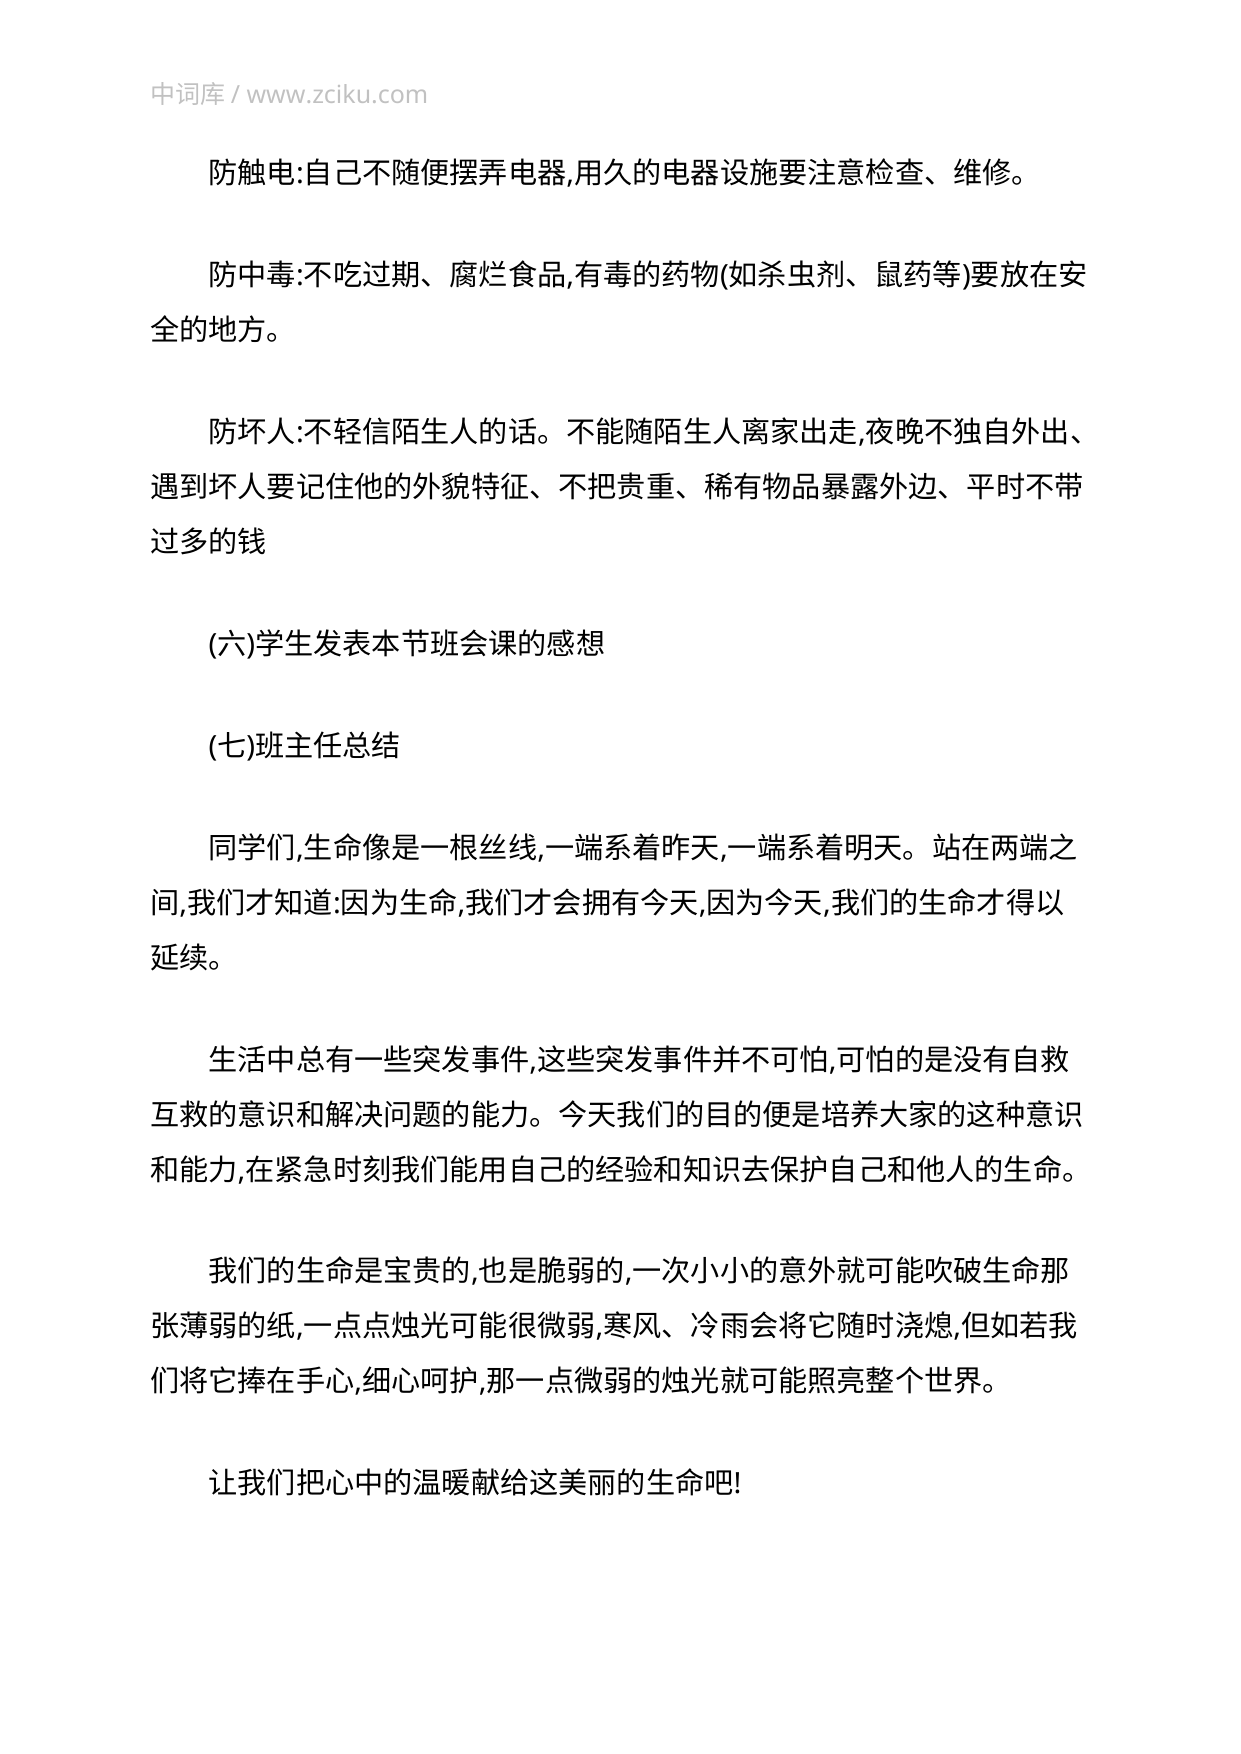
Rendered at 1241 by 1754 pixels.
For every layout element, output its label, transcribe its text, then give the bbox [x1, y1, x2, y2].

text 防触电:自己不随便摆弄电器,用久的电器设施要注意检查、维修。 [150, 150, 1090, 192]
text 同学们,生命像是一根丝线,一端系着昨天,一端系着明天。站在两端之间,我们才知道:因为生命,我们才会拥有今天,因为今天,我们的生命才得以延续。 [150, 824, 1090, 977]
text 防中毒:不吃过期、腐烂食品,有毒的药物(如杀虫剂、鼠药等)要放在安全的地方。 [150, 252, 1090, 349]
text 让我们把心中的温暖献给这美丽的生命吧! [150, 1460, 1090, 1502]
text 生活中总有一些突发事件,这些突发事件并不可怕,可怕的是没有自救互救的意识和解决问题的能力。今天我们的目的便是培养大家的这种意识和能力,在紧急时刻我们能用自己的经验和知识去保护自己和他人的生命。 [150, 1036, 1090, 1188]
text (六)学生发表本节班会课的感想 [150, 620, 1090, 663]
text (七)班主任总结 [150, 722, 1090, 765]
text 防坏人:不轻信陌生人的话。不能随陌生人离家出走,夜晚不独自外出、遇到坏人要记住他的外貌特征、不把贵重、稀有物品暴露外边、平时不带过多的钱 [150, 409, 1090, 561]
text 我们的生命是宝贵的,也是脆弱的,一次小小的意外就可能吹破生命那张薄弱的纸,一点点烛光可能很微弱,寒风、冷雨会将它随时浇熄,但如若我们将它捧在手心,细心呵护,那一点微弱的烛光就可能照亮整个世界。 [150, 1248, 1090, 1400]
